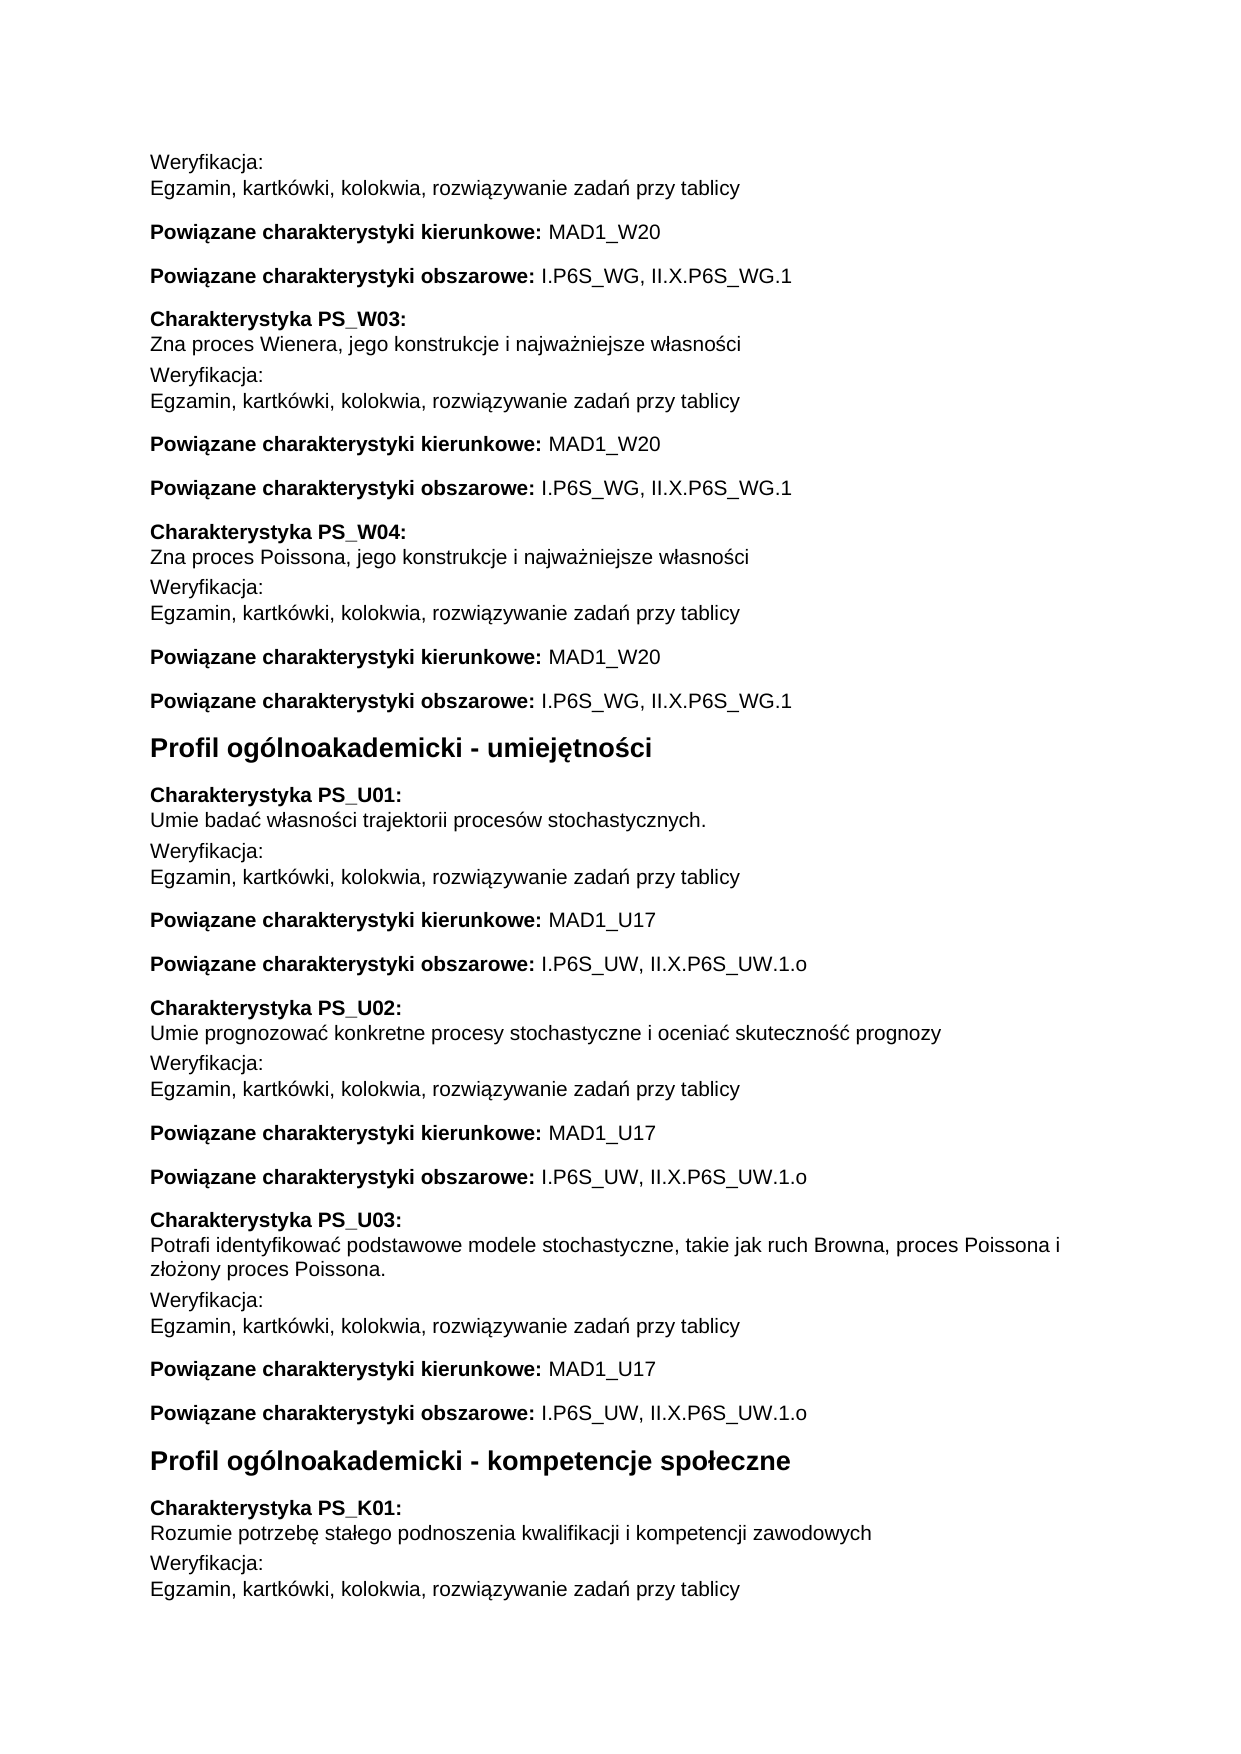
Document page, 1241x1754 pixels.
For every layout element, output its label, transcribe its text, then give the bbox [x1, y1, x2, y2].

text Powiązane charakterystyki obszarowe: I.P6S_WG, II.X.P6S_WG.1 [150, 688, 1090, 712]
text Charakterystyka PS_U02: [150, 996, 1090, 1020]
text Charakterystyka PS_U01: [150, 783, 1090, 807]
text Egzamin, kartkówki, kolokwia, rozwiązywanie zadań przy tablicy [150, 601, 1090, 625]
text Charakterystyka PS_U03: [150, 1208, 1090, 1232]
text Weryfikacja: [150, 1551, 1090, 1575]
text Zna proces Wienera, jego konstrukcje i najważniejsze własności [150, 332, 1090, 356]
text Egzamin, kartkówki, kolokwia, rozwiązywanie zadań przy tablicy [150, 1313, 1090, 1337]
text Zna proces Poissona, jego konstrukcje i najważniejsze własności [150, 545, 1090, 569]
text Powiązane charakterystyki kierunkowe: MAD1_U17 [150, 1357, 1090, 1381]
text Weryfikacja: [150, 150, 1090, 174]
text Powiązane charakterystyki obszarowe: I.P6S_WG, II.X.P6S_WG.1 [150, 263, 1090, 287]
text Powiązane charakterystyki kierunkowe: MAD1_W20 [150, 645, 1090, 669]
text Egzamin, kartkówki, kolokwia, rozwiązywanie zadań przy tablicy [150, 864, 1090, 888]
text Charakterystyka PS_W03: [150, 307, 1090, 331]
text Umie badać własności trajektorii procesów stochastycznych. [150, 808, 1090, 832]
text Powiązane charakterystyki kierunkowe: MAD1_W20 [150, 432, 1090, 456]
text Egzamin, kartkówki, kolokwia, rozwiązywanie zadań przy tablicy [150, 1077, 1090, 1101]
subtitle Profil ogólnoakademicki - kompetencje społeczne [150, 1445, 1090, 1476]
text Powiązane charakterystyki obszarowe: I.P6S_WG, II.X.P6S_WG.1 [150, 476, 1090, 500]
text Weryfikacja: [150, 838, 1090, 862]
subtitle Profil ogólnoakademicki - umiejętności [150, 732, 1090, 763]
text Powiązane charakterystyki kierunkowe: MAD1_U17 [150, 1121, 1090, 1145]
text Powiązane charakterystyki obszarowe: I.P6S_UW, II.X.P6S_UW.1.o [150, 952, 1090, 976]
text Powiązane charakterystyki kierunkowe: MAD1_U17 [150, 908, 1090, 932]
text Weryfikacja: [150, 575, 1090, 599]
text Charakterystyka PS_W04: [150, 520, 1090, 544]
text Potrafi identyfikować podstawowe modele stochastyczne, takie jak ruch Browna, proces Poissona i złożony proces Poissona. [150, 1233, 1090, 1281]
text Egzamin, kartkówki, kolokwia, rozwiązywanie zadań przy tablicy [150, 388, 1090, 412]
text Egzamin, kartkówki, kolokwia, rozwiązywanie zadań przy tablicy [150, 176, 1090, 200]
text Charakterystyka PS_K01: [150, 1496, 1090, 1520]
text Weryfikacja: [150, 1287, 1090, 1311]
text Powiązane charakterystyki obszarowe: I.P6S_UW, II.X.P6S_UW.1.o [150, 1164, 1090, 1188]
text Weryfikacja: [150, 362, 1090, 386]
text Egzamin, kartkówki, kolokwia, rozwiązywanie zadań przy tablicy [150, 1577, 1090, 1601]
text Powiązane charakterystyki obszarowe: I.P6S_UW, II.X.P6S_UW.1.o [150, 1401, 1090, 1425]
text Umie prognozować konkretne procesy stochastyczne i oceniać skuteczność prognozy [150, 1021, 1090, 1045]
text Rozumie potrzebę stałego podnoszenia kwalifikacji i kompetencji zawodowych [150, 1521, 1090, 1545]
text Powiązane charakterystyki kierunkowe: MAD1_W20 [150, 220, 1090, 244]
text Weryfikacja: [150, 1051, 1090, 1075]
